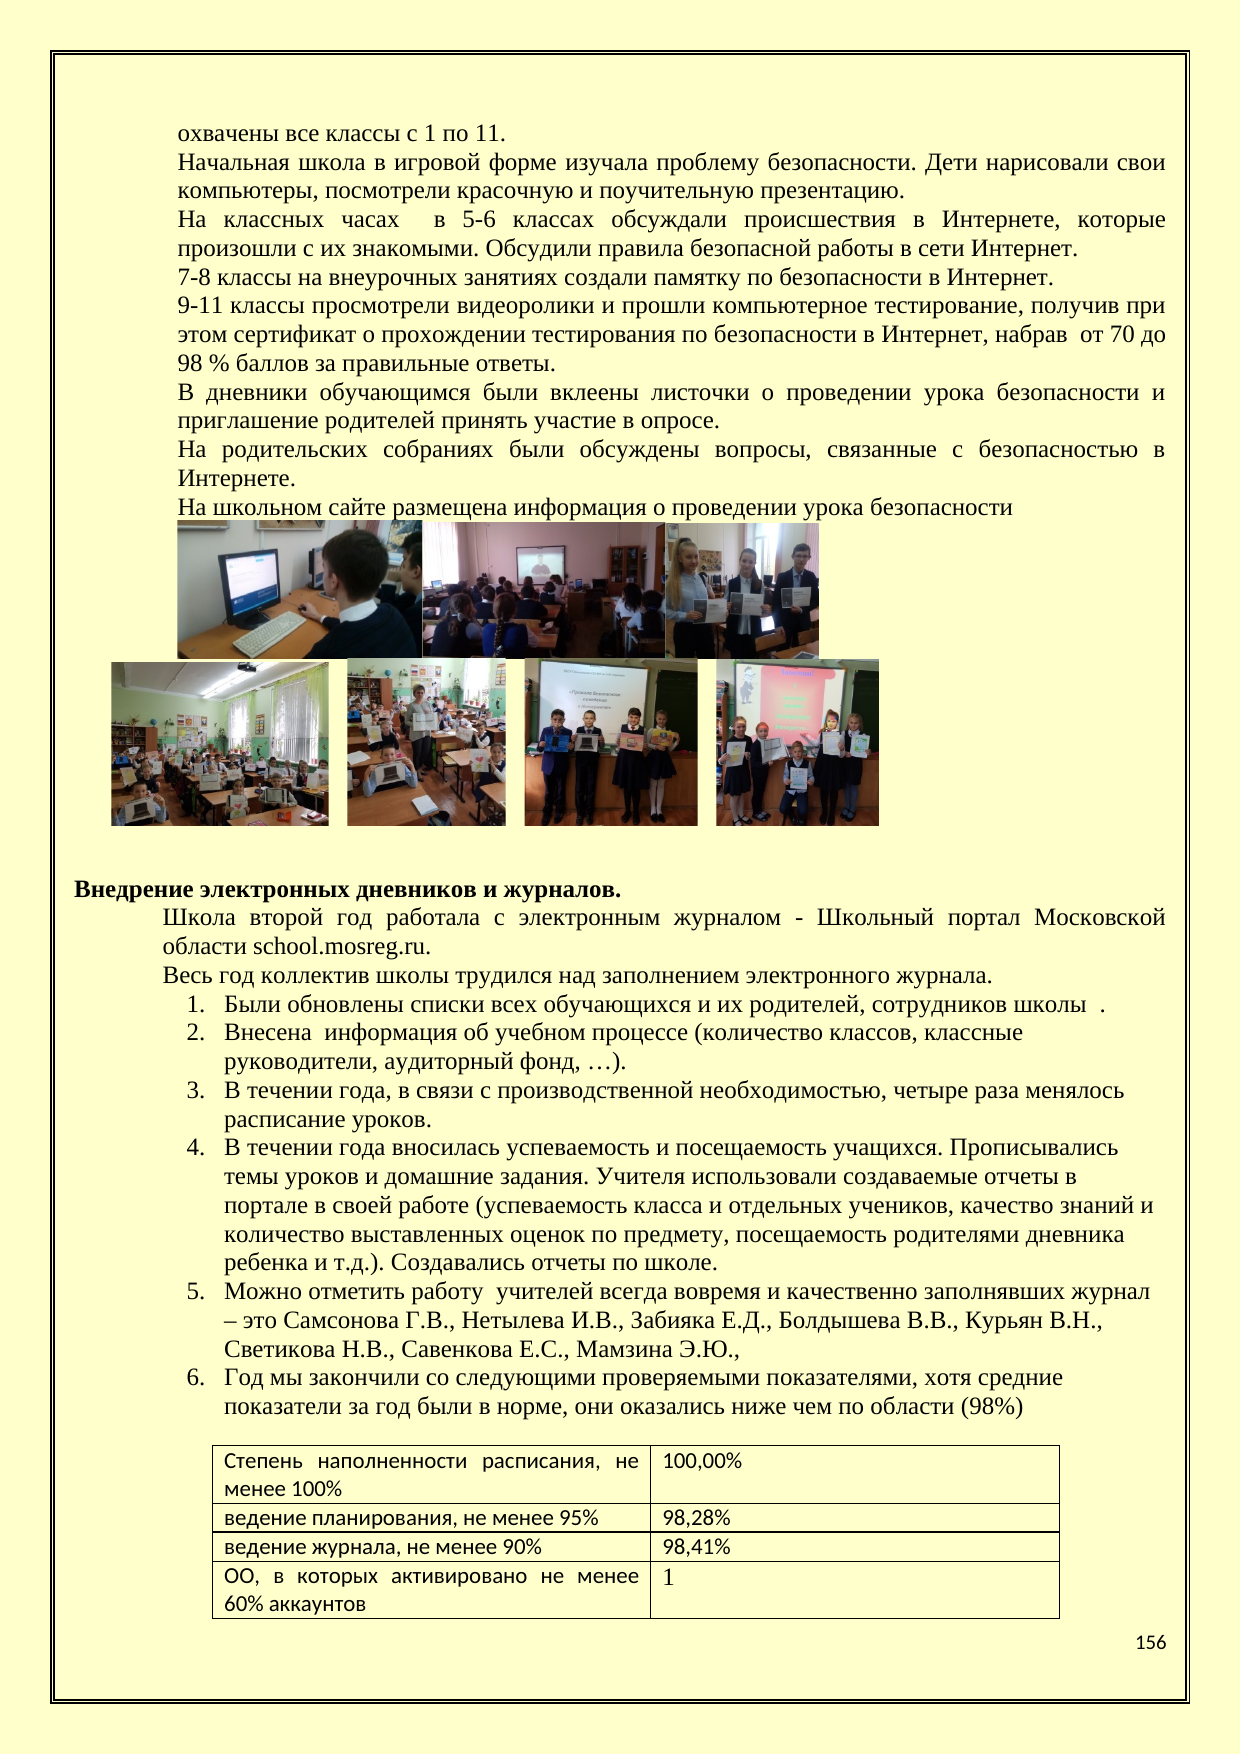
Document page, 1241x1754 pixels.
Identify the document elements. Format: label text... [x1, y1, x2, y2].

list В течении года, в связи с производственной необходимостью, четыре раза менялось расписание уроков. [186, 1075, 1167, 1132]
text На школьном сайте размещена информация о проведении урока безопасности [177, 492, 1167, 521]
text На родительских собраниях были обсуждены вопросы, связанные с безопасностью в Интернете. [177, 434, 1167, 492]
text Начальная школа в игровой форме изучала проблему безопасности. Дети нарисовали свои компьютеры, посмотрели красочную и поучительную презентацию. [177, 147, 1167, 204]
list Внесена информация об учебном процессе (количество классов, классные руководители, аудиторный фонд, …). [186, 1017, 1167, 1075]
text 7-8 классы на внеурочных занятиях создали памятку по безопасности в Интернет. [177, 262, 1167, 291]
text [177, 118, 1167, 147]
list В течении года вносилась успеваемость и посещаемость учащихся. Прописывались темы уроков и домашние задания. Учителя использовали создаваемые отчеты в портале в своей работе (успеваемость класса и отдельных учеников, качество знаний и количество выставленных оценок по предмету, посещаемость родителями дневника ребенка и т.д.). Создавались отчеты по школе. [186, 1132, 1167, 1276]
text Весь год коллектив школы трудился над заполнением электронного журнала. [162, 960, 1167, 989]
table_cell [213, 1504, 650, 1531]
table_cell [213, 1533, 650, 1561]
list Можно отметить работу учителей всегда вовремя и качественно заполнявших журнал – это Самсонова Г.В., Нетылева И.В., Забияка Е.Д., Болдышева В.В., Курьян В.Н., Светикова Н.В., Савенкова Е.С., Мамзина Э.Ю., [186, 1276, 1167, 1362]
text На классных часах в 5-6 классах обсуждали происшествия в Интернете, которые произошли с их знакомыми. Обсудили правила безопасной работы в сети Интернет. [177, 204, 1167, 262]
text Школа второй год работала с электронным журналом - Школьный портал Московской области school.mosreg.ru. [162, 902, 1167, 960]
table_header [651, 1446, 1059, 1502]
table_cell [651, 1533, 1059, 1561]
list Год мы закончили со следующими проверяемыми показателями, хотя средние показатели за год были в норме, они оказались ниже чем по области (98%) [186, 1362, 1167, 1445]
picture [177, 520, 879, 826]
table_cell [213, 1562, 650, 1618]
list Были обновлены списки всех обучающихся и их родителей, сотрудников школы . [186, 989, 1167, 1017]
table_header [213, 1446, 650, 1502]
text В дневники обучающимся были вклеены листочки о проведении урока безопасности и приглашение родителей принять участие в опросе. [177, 377, 1167, 434]
text 9-11 классы просмотрели видеоролики и прошли компьютерное тестирование, получив при этом сертификат о прохождении тестирования по безопасности в Интернет, набрав от 70 до 98 % баллов за правильные ответы. [177, 291, 1167, 377]
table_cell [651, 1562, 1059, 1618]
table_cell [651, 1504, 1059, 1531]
picture [111, 662, 329, 826]
text Внедрение электронных дневников и журналов. [74, 874, 1167, 902]
